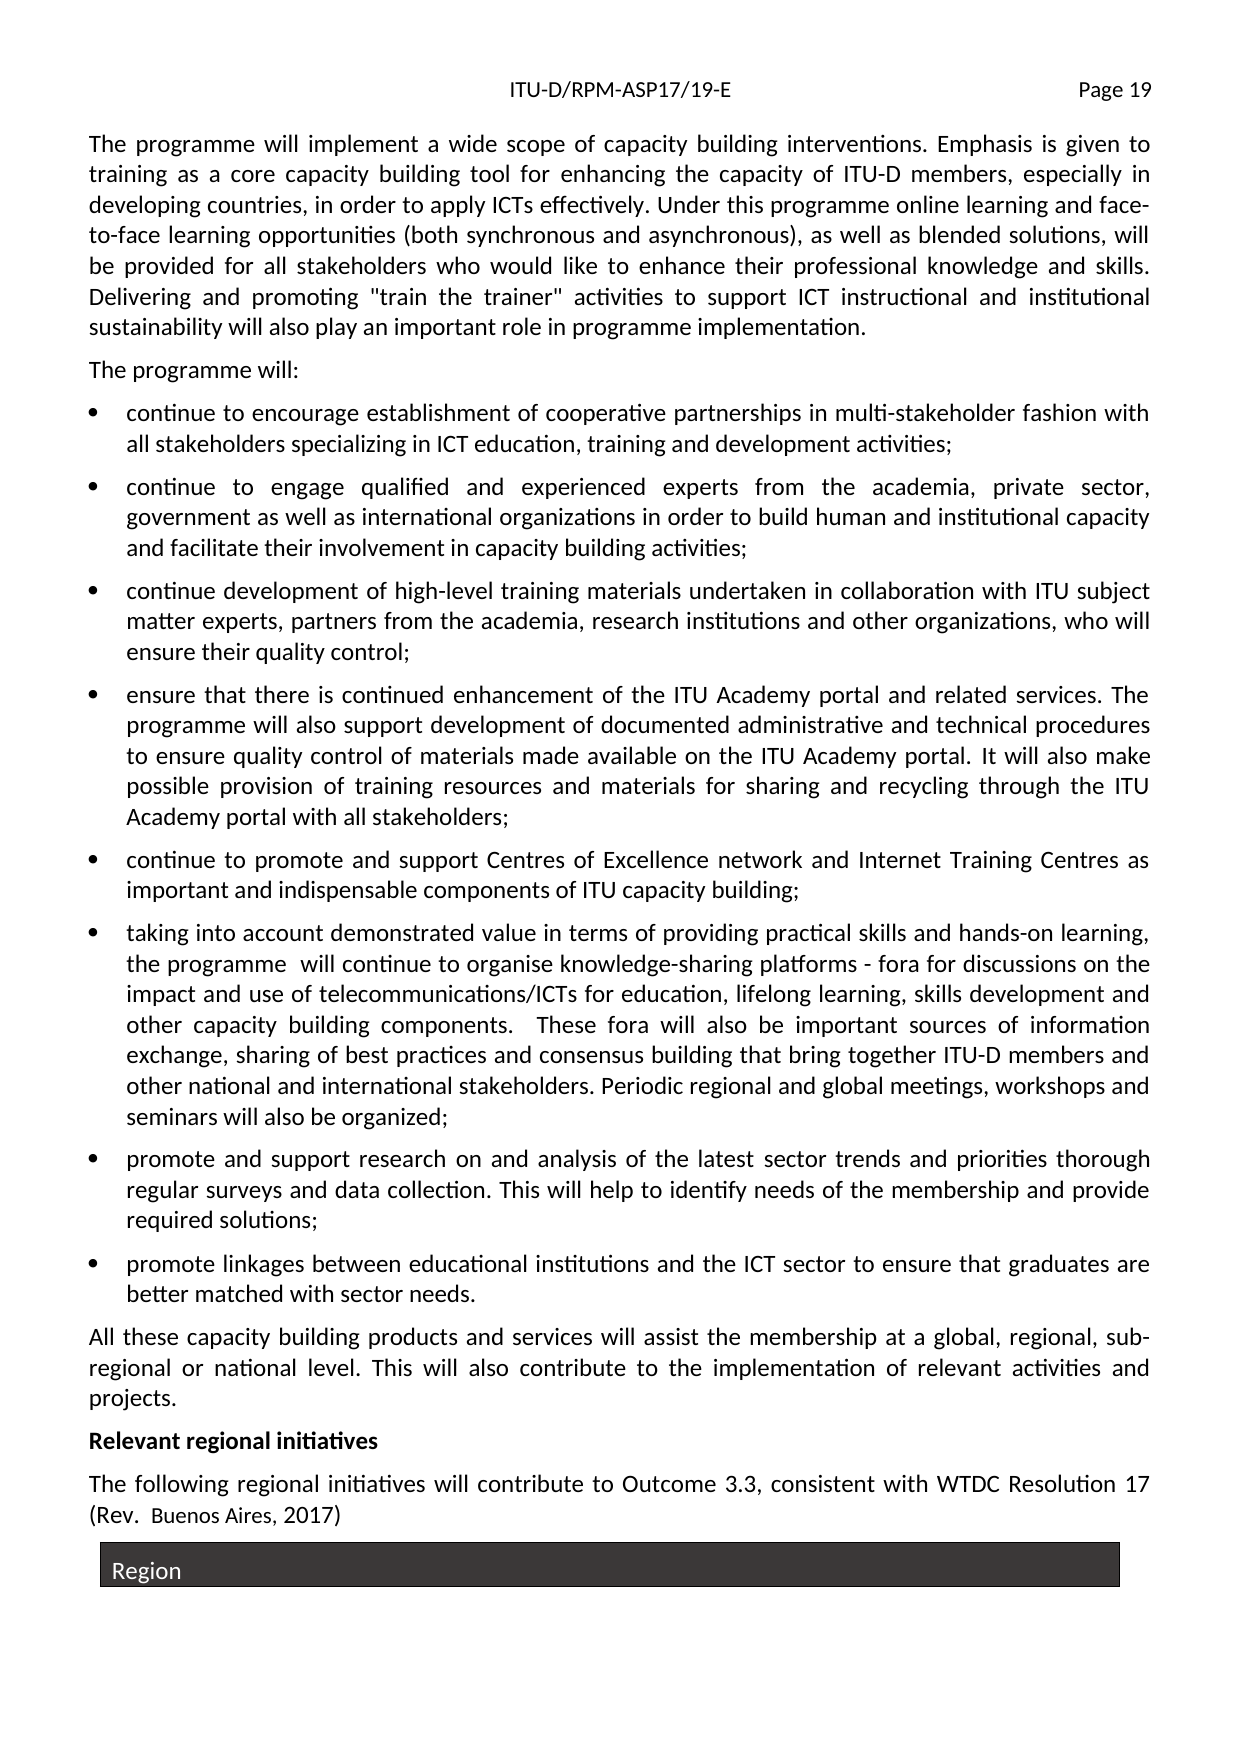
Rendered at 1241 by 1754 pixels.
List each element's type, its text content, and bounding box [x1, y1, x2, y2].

list promote and support research on and analysis of the latest sector trends and priorities thorough regular surveys and data collection. This will help to identify needs of the membership and provide required solutions; [89, 1144, 1152, 1235]
list continue to promote and support Centres of Excellence network and Internet Training Centres as important and indispensable components of ITU capacity building; [89, 844, 1152, 905]
text All these capacity building products and services will assist the membership at a global, regional, sub-regional or national level. This will also contribute to the implementation of relevant activities and projects. [89, 1321, 1152, 1413]
list taking into account demonstrated value in terms of providing practical skills and hands-on learning, the programme will continue to organise knowledge-sharing platforms - fora for discussions on the impact and use of telecommunications/ICTs for education, lifelong learning, skills development and other capacity building components. These fora will also be important sources of information exchange, sharing of best practices and consensus building that bring together ITU-D members and other national and international stakeholders. Periodic regional and global meetings, workshops and seminars will also be organized; [89, 917, 1152, 1131]
text The programme will implement a wide scope of capacity building interventions. Emphasis is given to training as a core capacity building tool for enhancing the capacity of ITU-D members, especially in developing countries, in order to apply ICTs effectively. Under this programme online learning and face-to-face learning opportunities (both synchronous and asynchronous), as well as blended solutions, will be provided for all stakeholders who would like to enhance their professional knowledge and skills. Delivering and promoting "train the trainer" activities to support ICT instructional and institutional sustainability will also play an important role in programme implementation. [89, 128, 1152, 342]
list promote linkages between educational institutions and the ICT sector to ensure that graduates are better matched with sector needs. [89, 1248, 1152, 1309]
list continue development of high-level training materials undertaken in collaboration with ITU subject matter experts, partners from the academia, research institutions and other organizations, who will ensure their quality control; [89, 575, 1152, 666]
list continue to encourage establishment of cooperative partnerships in multi-stakeholder fashion with all stakeholders specializing in ICT education, training and development activities; [89, 397, 1152, 458]
text The programme will: [89, 354, 1152, 385]
text The following regional initiatives will contribute to Outcome 3.3, consistent with WTDC Resolution 17 (Rev. Buenos Aires, 2017) [89, 1468, 1152, 1529]
table_header Region [101, 1543, 1119, 1586]
list continue to engage qualified and experienced experts from the academia, private sector, government as well as international organizations in order to build human and institutional capacity and facilitate their involvement in capacity building activities; [89, 471, 1152, 562]
list ensure that there is continued enhancement of the ITU Academy portal and related services. The programme will also support development of documented administrative and technical procedures to ensure quality control of materials made available on the ITU Academy portal. It will also make possible provision of training resources and materials for sharing and recycling through the ITU Academy portal with all stakeholders; [89, 679, 1152, 831]
text Relevant regional initiatives [89, 1425, 1152, 1456]
